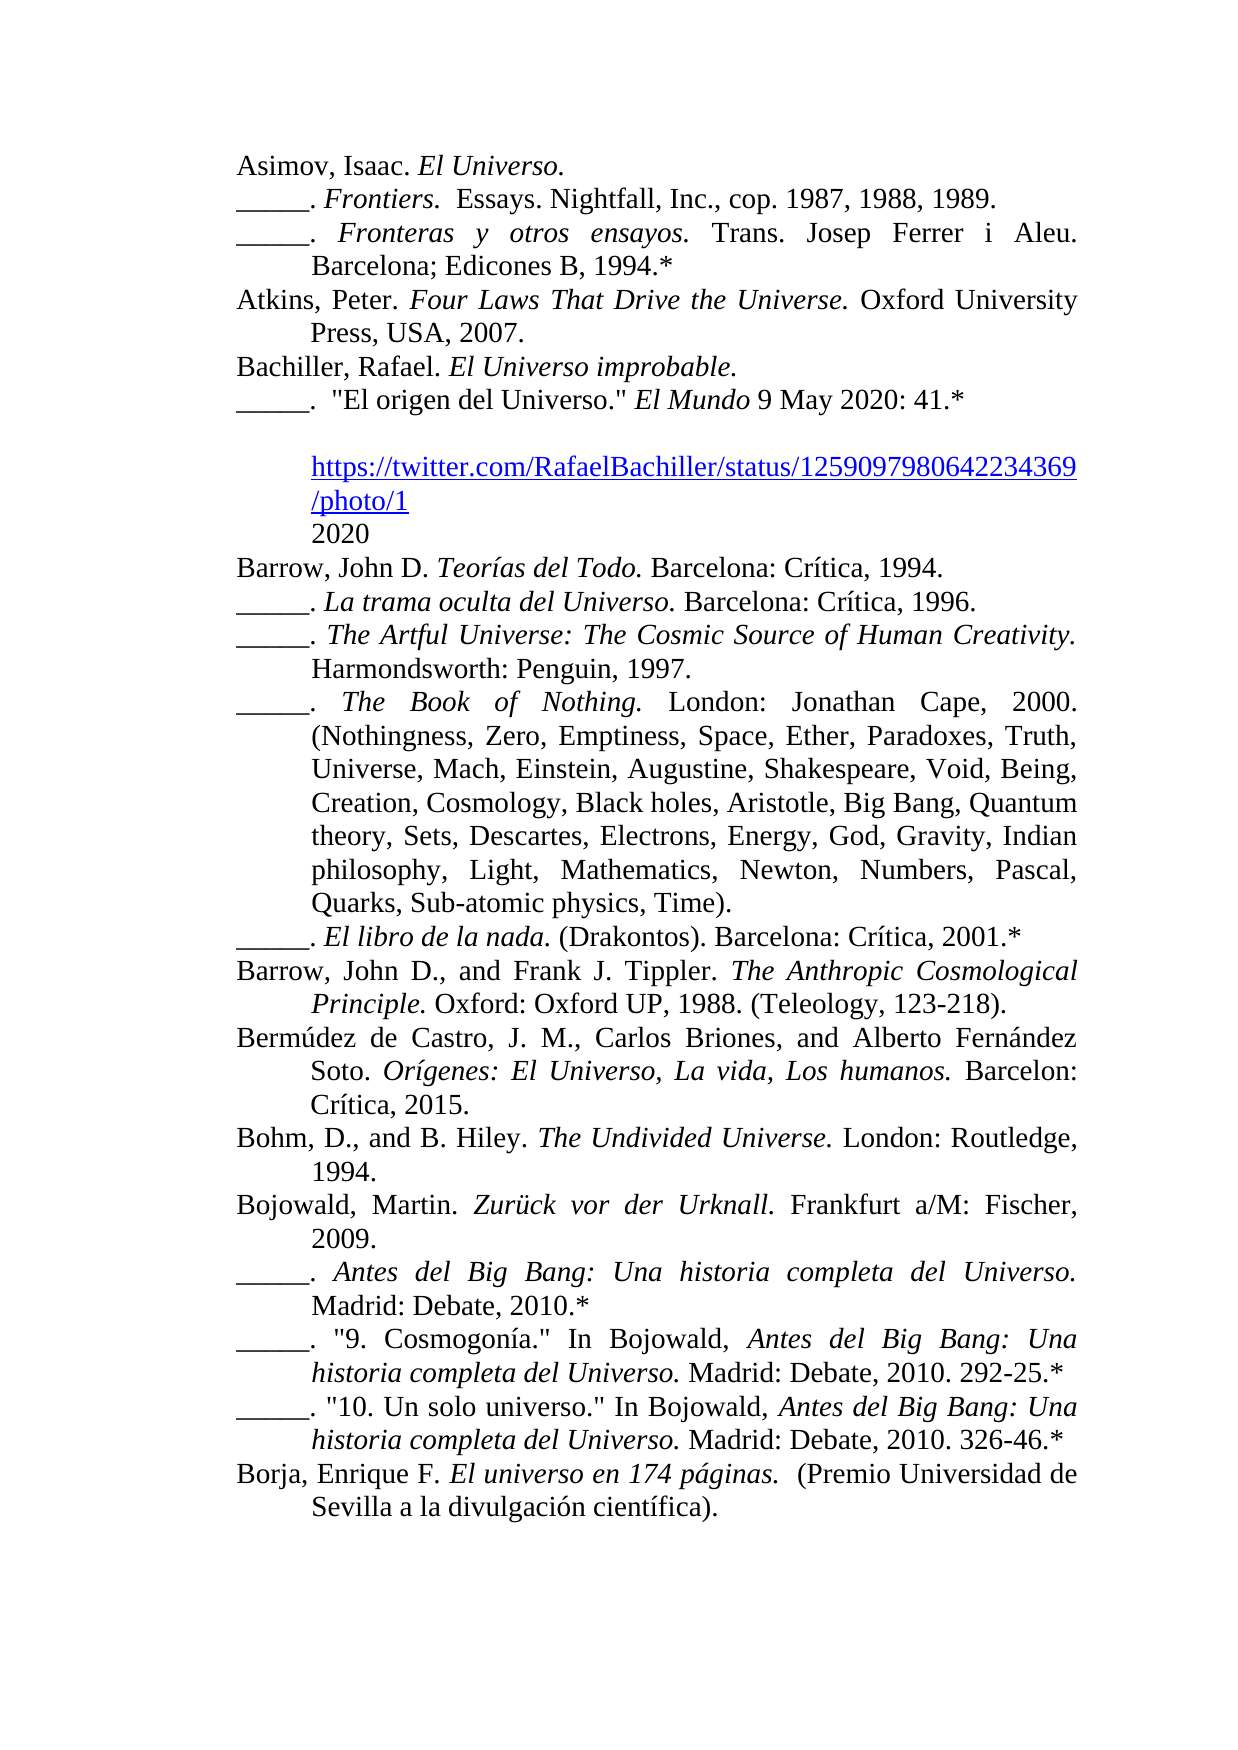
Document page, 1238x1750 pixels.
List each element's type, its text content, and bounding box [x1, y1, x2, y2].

text _____. "10. Un solo universo." In Bojowald, Antes del Big Bang: Una historia completa del Universo. Madrid: Debate, 2010. 326-46.* [236, 1389, 1078, 1456]
text _____. Antes del Big Bang: Una historia completa del Universo. Madrid: Debate, 2010.* [236, 1254, 1078, 1322]
text _____. The Artful Universe: The Cosmic Source of Human Creativity. Harmondsworth: Penguin, 1997. [236, 617, 1078, 684]
text 2020 [236, 517, 1078, 550]
text _____. "El origen del Universo." El Mundo 9 May 2020: 41.* [236, 382, 1078, 416]
text Atkins, Peter. Four Laws That Drive the Universe. Oxford University Press, USA, 2007. [236, 282, 1078, 349]
text https://twitter.com/RafaelBachiller/status/1259097980642234369/photo/1 [236, 416, 1078, 517]
text _____. El libro de la nada. (Drakontos). Barcelona: Crítica, 2001.* [236, 919, 1078, 953]
text Bohm, D., and B. Hiley. The Undivided Universe. London: Routledge, 1994. [236, 1120, 1078, 1187]
text Bojowald, Martin. Zurück vor der Urknall. Frankfurt a/M: Fischer, 2009. [236, 1187, 1078, 1254]
text _____. Frontiers. Essays. Nightfall, Inc., cop. 1987, 1988, 1989. [236, 181, 1078, 215]
text Borja, Enrique F. El universo en 174 páginas. (Premio Universidad de Sevilla a la divulgación científica). [236, 1456, 1078, 1523]
text Bachiller, Rafael. El Universo improbable. [236, 349, 1078, 382]
text _____. Fronteras y otros ensayos. Trans. Josep Ferrer i Aleu. Barcelona; Edicones B, 1994.* [236, 215, 1078, 282]
text _____. The Book of Nothing. London: Jonathan Cape, 2000. (Nothingness, Zero, Emptiness, Space, Ether, Paradoxes, Truth, Universe, Mach, Einstein, Augustine, Shakespeare, Void, Being, Creation, Cosmology, Black holes, Aristotle, Big Bang, Quantum theory, Sets, Descartes, Electrons, Energy, God, Gravity, Indian philosophy, Light, Mathematics, Newton, Numbers, Pascal, Quarks, Sub-atomic physics, Time). [236, 684, 1078, 919]
text _____. "9. Cosmogonía." In Bojowald, Antes del Big Bang: Una historia completa del Universo. Madrid: Debate, 2010. 292-25.* [236, 1322, 1078, 1389]
text Bermúdez de Castro, J. M., Carlos Briones, and Alberto Fernández Soto. Orígenes: El Universo, La vida, Los humanos. Barcelon: Crítica, 2015. [236, 1020, 1078, 1120]
text _____. La trama oculta del Universo. Barcelona: Crítica, 1996. [236, 584, 1078, 617]
text Barrow, John D. Teorías del Todo. Barcelona: Crítica, 1994. [236, 550, 1078, 584]
text Asimov, Isaac. El Universo. [236, 148, 1078, 181]
text Barrow, John D., and Frank J. Tippler. The Anthropic Cosmological Principle. Oxford: Oxford UP, 1988. (Teleology, 123-218). [236, 953, 1078, 1020]
